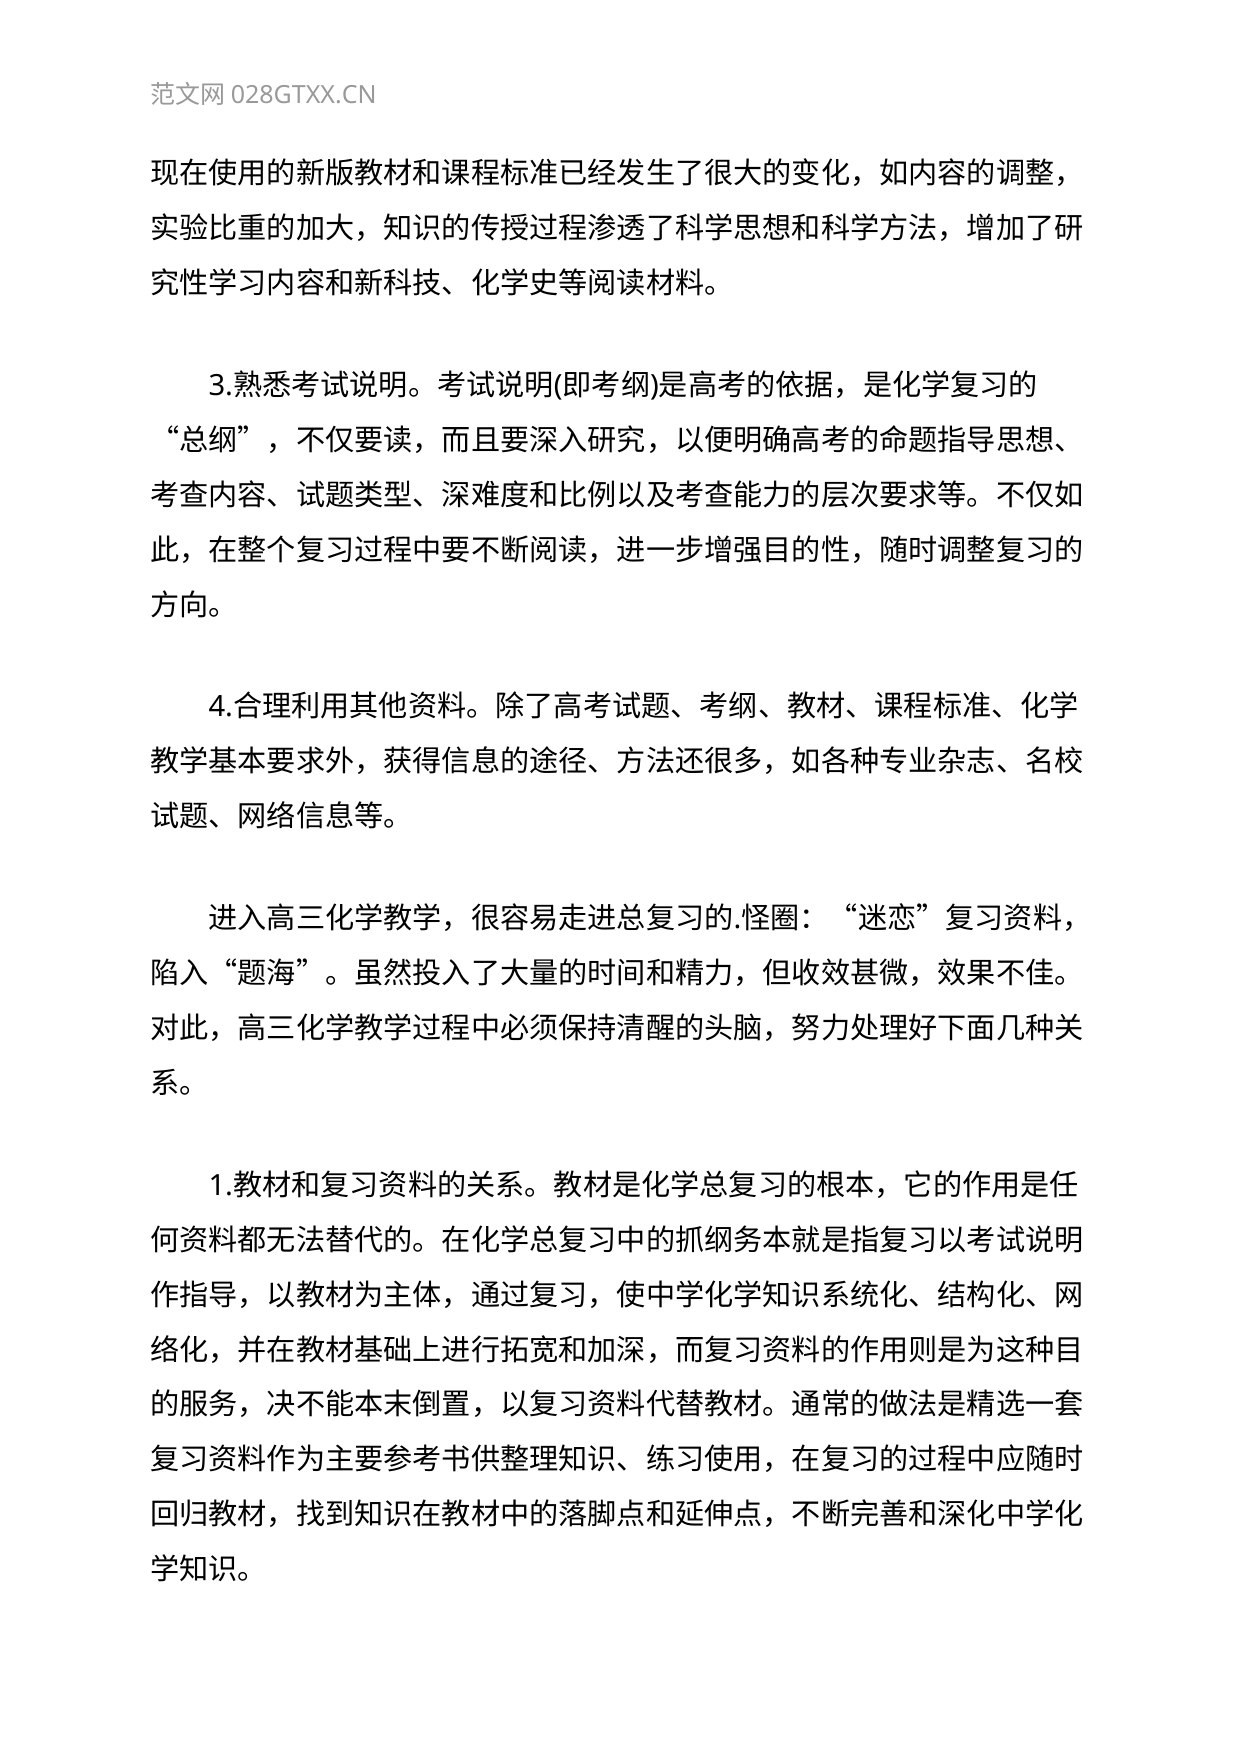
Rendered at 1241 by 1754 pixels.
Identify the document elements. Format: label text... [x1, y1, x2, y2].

text 进入高三化学教学，很容易走进总复习的.怪圈：“迷恋”复习资料，陷入“题海”。虽然投入了大量的时间和精力，但收效甚微，效果不佳。对此，高三化学教学过程中必须保持清醒的头脑，努力处理好下面几种关系。 [150, 895, 1090, 1102]
text 3.熟悉考试说明。考试说明(即考纲)是高考的依据，是化学复习的“总纲”，不仅要读，而且要深入研究，以便明确高考的命题指导思想、考查内容、试题类型、深难度和比例以及考查能力的层次要求等。不仅如此，在整个复习过程中要不断阅读，进一步增强目的性，随时调整复习的方向。 [150, 362, 1090, 623]
text 4.合理利用其他资料。除了高考试题、考纲、教材、课程标准、化学教学基本要求外，获得信息的途径、方法还很多，如各种专业杂志、名校试题、网络信息等。 [150, 683, 1090, 835]
text 1.教材和复习资料的关系。教材是化学总复习的根本，它的作用是任何资料都无法替代的。在化学总复习中的抓纲务本就是指复习以考试说明作指导，以教材为主体，通过复习，使中学化学知识系统化、结构化、网络化，并在教材基础上进行拓宽和加深，而复习资料的作用则是为这种目的服务，决不能本末倒置，以复习资料代替教材。通常的做法是精选一套复习资料作为主要参考书供整理知识、练习使用，在复习的过程中应随时回归教材，找到知识在教材中的落脚点和延伸点，不断完善和深化中学化学知识。 [150, 1161, 1090, 1588]
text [150, 150, 1090, 302]
